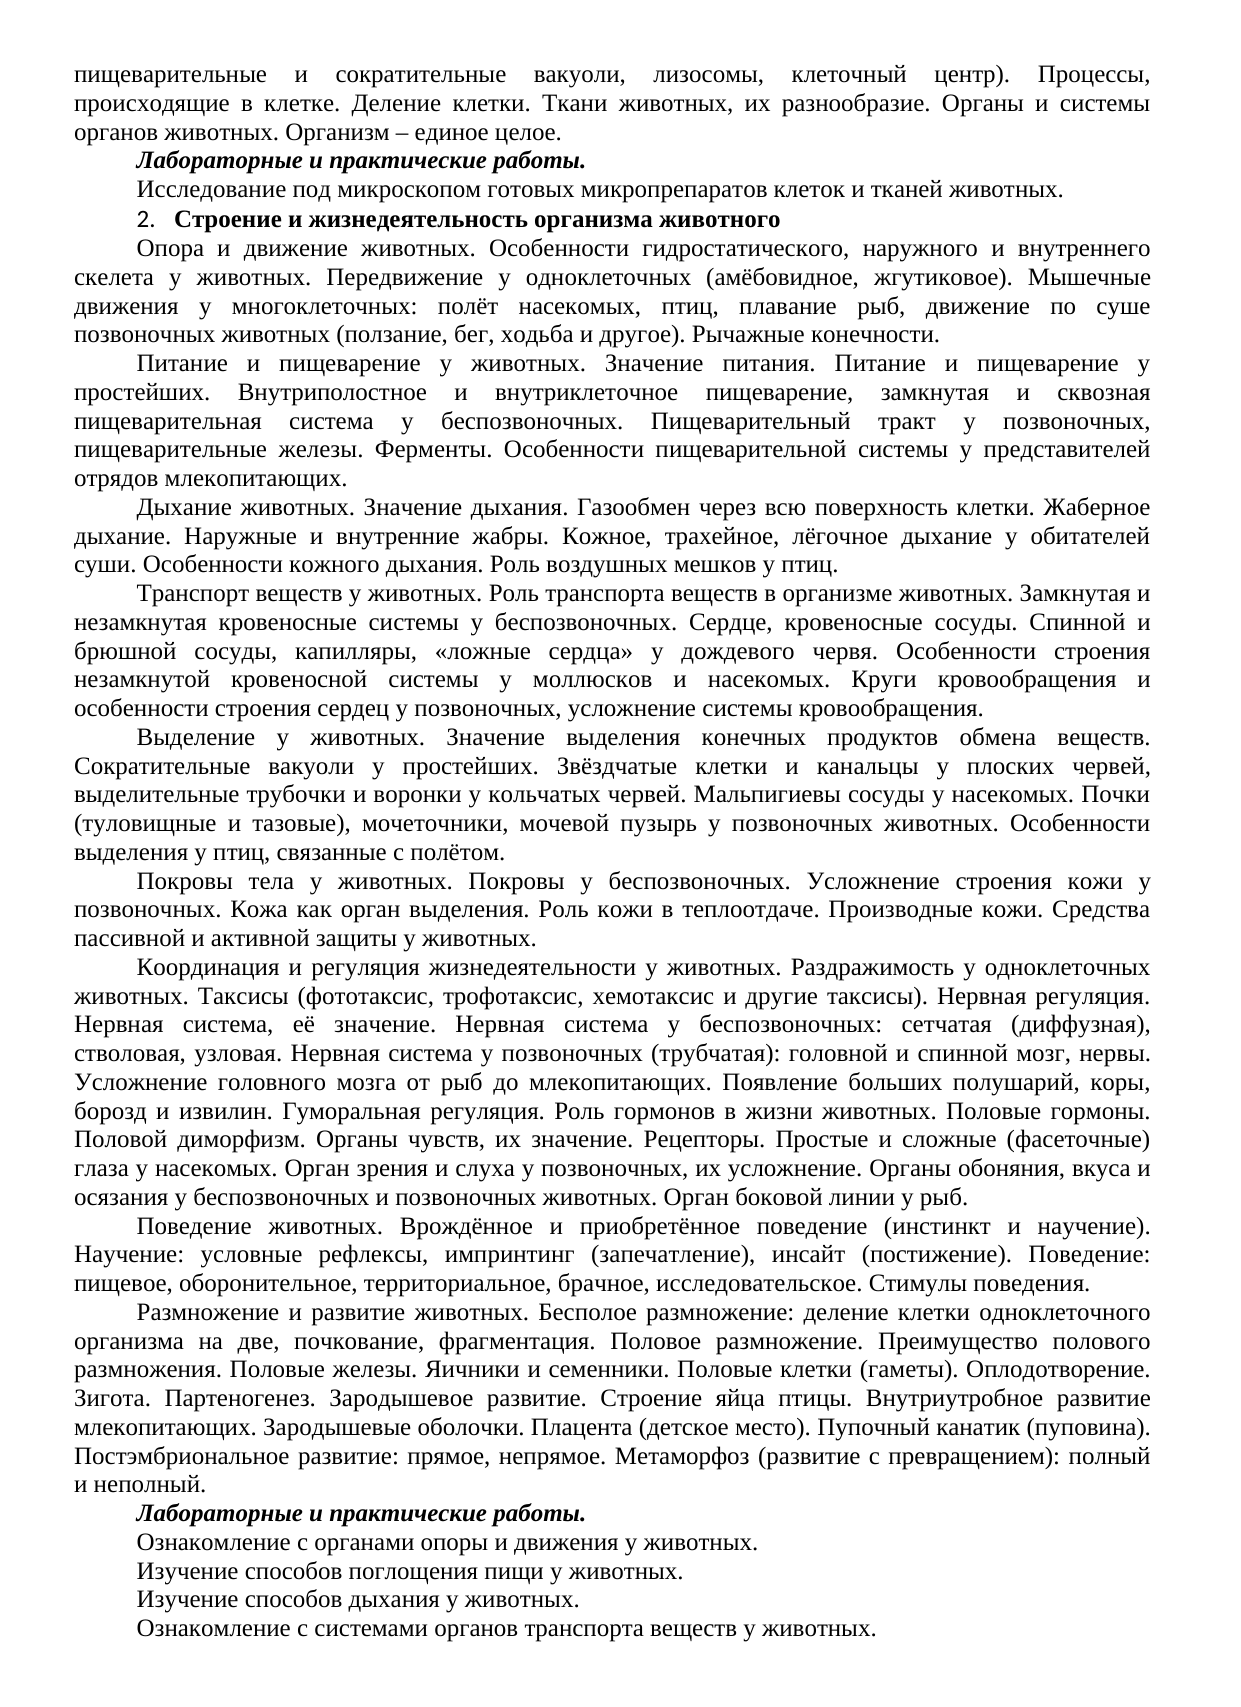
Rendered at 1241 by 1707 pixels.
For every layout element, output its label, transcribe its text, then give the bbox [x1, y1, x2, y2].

text Лабораторные и практические работы. [74, 145, 1152, 174]
text Ознакомление с системами органов транспорта веществ у животных. [74, 1613, 1152, 1642]
text Изучение способов поглощения пищи у животных. [74, 1556, 1152, 1584]
text Поведение животных. Врождённое и приобретённое поведение (инстинкт и научение). Научение: условные рефлексы, импринтинг (запечатление), инсайт (постижение). Поведение: пищевое, оборонительное, территориальное, брачное, исследовательское. Стимулы поведения. [74, 1211, 1152, 1297]
text Питание и пищеварение у животных. Значение питания. Питание и пищеварение у простейших. Внутриполостное и внутриклеточное пищеварение, замкнутая и сквозная пищеварительная система у беспозвоночных. Пищеварительный тракт у позвоночных, пищеварительные железы. Ферменты. Особенности пищеварительной системы у представителей отрядов млекопитающих. [74, 348, 1152, 492]
text Покровы тела у животных. Покровы у беспозвоночных. Усложнение строения кожи у позвоночных. Кожа как орган выделения. Роль кожи в теплоотдаче. Производные кожи. Средства пассивной и активной защиты у животных. [74, 866, 1152, 952]
text Координация и регуляция жизнедеятельности у животных. Раздражимость у одноклеточных животных. Таксисы (фототаксис, трофотаксис, хемотаксис и другие таксисы). Нервная регуляция. Нервная система, её значение. Нервная система у беспозвоночных: сетчатая (диффузная), стволовая, узловая. Нервная система у позвоночных (трубчатая): головной и спинной мозг, нервы. Усложнение головного мозга от рыб до млекопитающих. Появление больших полушарий, коры, борозд и извилин. Гуморальная регуляция. Роль гормонов в жизни животных. Половые гормоны. Половой диморфизм. Органы чувств, их значение. Рецепторы. Простые и сложные (фасеточные) глаза у насекомых. Орган зрения и слуха у позвоночных, их усложнение. Органы обоняния, вкуса и осязания у беспозвоночных и позвоночных животных. Орган боковой линии у рыб. [74, 952, 1152, 1211]
text Ознакомление с органами опоры и движения у животных. [74, 1527, 1152, 1556]
text Размножение и развитие животных. Бесполое размножение: деление клетки одноклеточного организма на две, почкование, фрагментация. Половое размножение. Преимущество полового размножения. Половые железы. Яичники и семенники. Половые клетки (гаметы). Оплодотворение. Зигота. Партеногенез. Зародышевое развитие. Строение яйца птицы. Внутриутробное развитие млекопитающих. Зародышевые оболочки. Плацента (детское место). Пупочный канатик (пуповина). Постэмбриональное развитие: прямое, непрямое. Метаморфоз (развитие с превращением): полный и неполный. [74, 1297, 1152, 1498]
text Транспорт веществ у животных. Роль транспорта веществ в организме животных. Замкнутая и незамкнутая кровеносные системы у беспозвоночных. Сердце, кровеносные сосуды. Спинной и брюшной сосуды, капилляры, «ложные сердца» у дождевого червя. Особенности строения незамкнутой кровеносной системы у моллюсков и насекомых. Круги кровообращения и особенности строения сердец у позвоночных, усложнение системы кровообращения. [74, 578, 1152, 722]
text Дыхание животных. Значение дыхания. Газообмен через всю поверхность клетки. Жаберное дыхание. Наружные и внутренние жабры. Кожное, трахейное, лёгочное дыхание у обитателей суши. Особенности кожного дыхания. Роль воздушных мешков у птиц. [74, 492, 1152, 578]
text Исследование под микроскопом готовых микропрепаратов клеток и тканей животных. [74, 174, 1152, 203]
text Лабораторные и практические работы. [74, 1498, 1152, 1527]
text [74, 59, 1152, 145]
list Строение и жизнедеятельность организма животного [136, 203, 1152, 233]
text Выделение у животных. Значение выделения конечных продуктов обмена веществ. Сократительные вакуоли у простейших. Звёздчатые клетки и канальцы у плоских червей, выделительные трубочки и воронки у кольчатых червей. Мальпигиевы сосуды у насекомых. Почки (туловищные и тазовые), мочеточники, мочевой пузырь у позвоночных животных. Особенности выделения у птиц, связанные с полётом. [74, 722, 1152, 866]
text Опора и движение животных. Особенности гидростатического, наружного и внутреннего скелета у животных. Передвижение у одноклеточных (амёбовидное, жгутиковое). Мышечные движения у многоклеточных: полёт насекомых, птиц, плавание рыб, движение по суше позвоночных животных (ползание, бег, ходьба и другое). Рычажные конечности. [74, 233, 1152, 348]
text Изучение способов дыхания у животных. [74, 1584, 1152, 1613]
